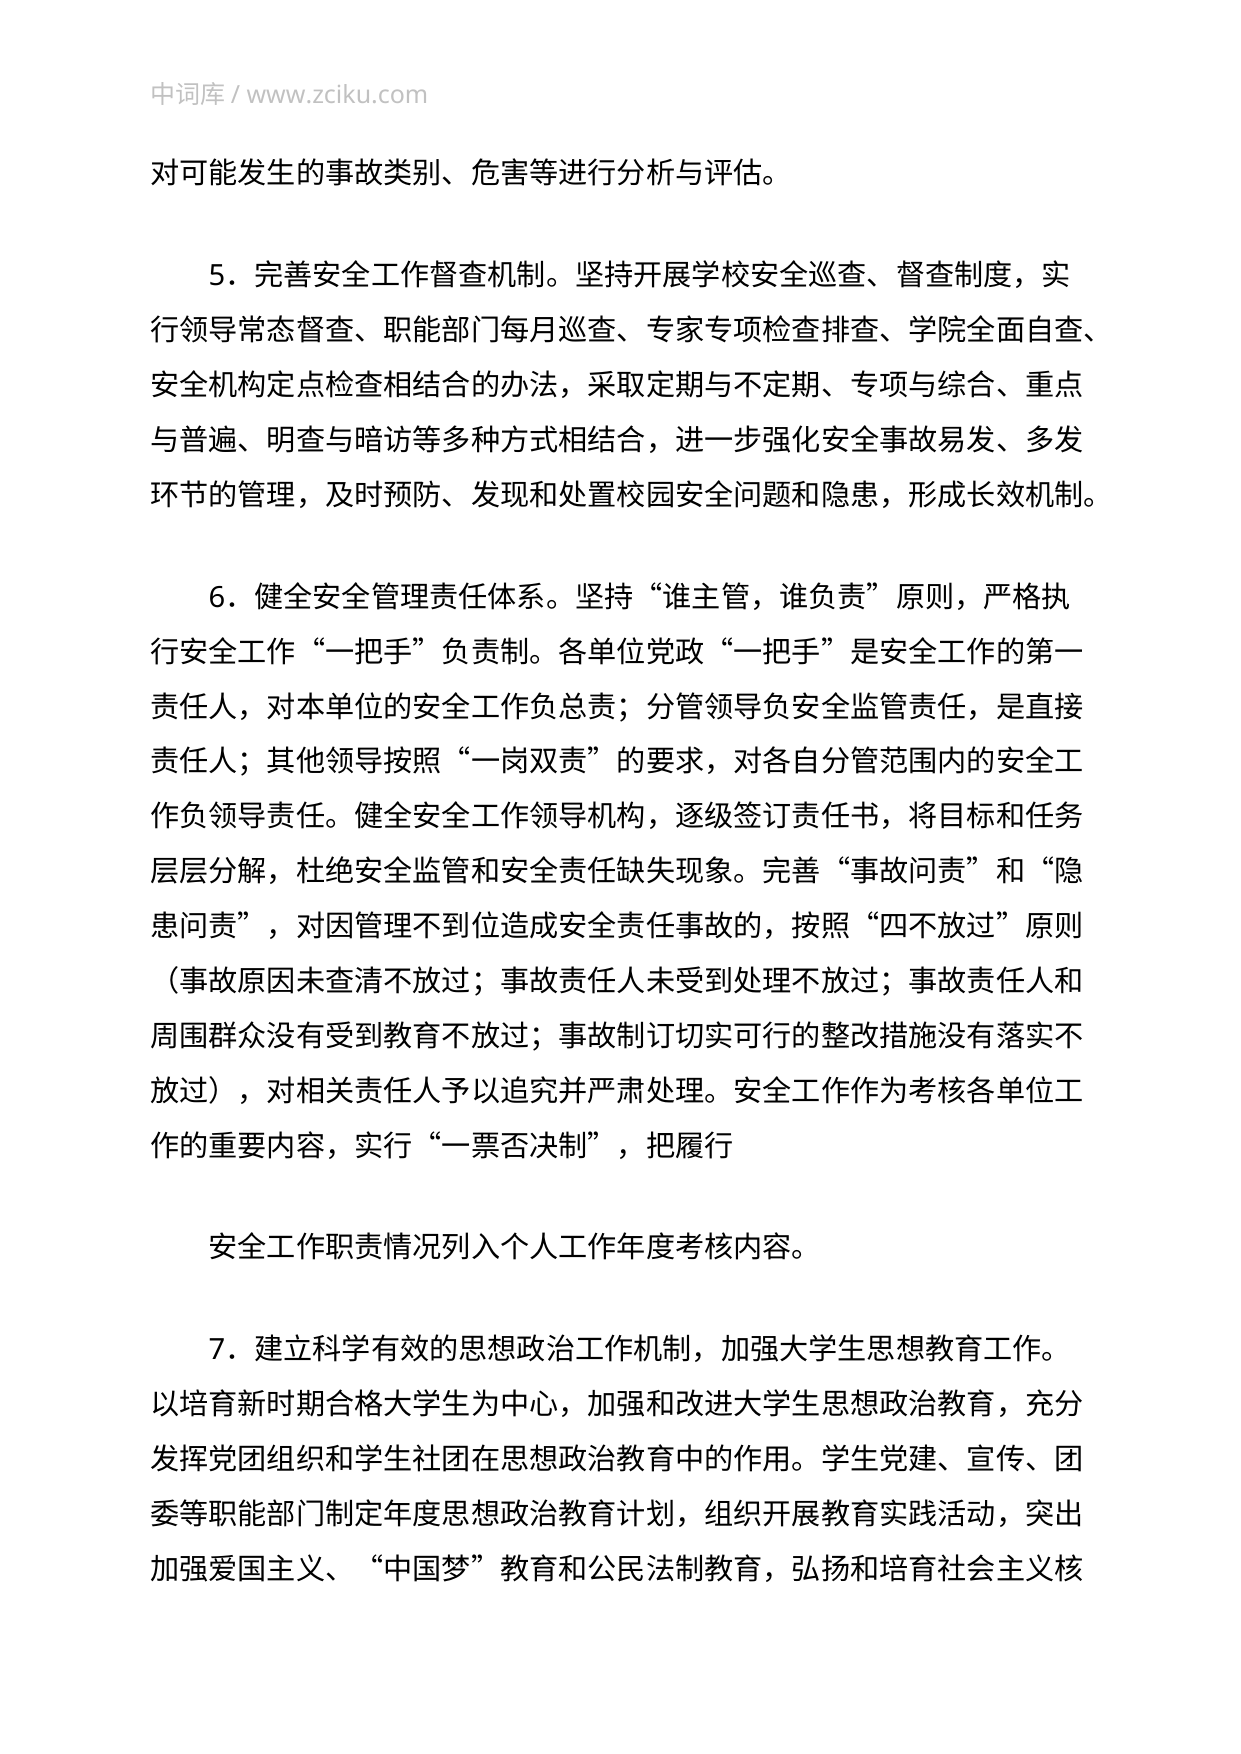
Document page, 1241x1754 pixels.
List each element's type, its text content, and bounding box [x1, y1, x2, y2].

text 5．完善安全工作督查机制。坚持开展学校安全巡查、督查制度，实行领导常态督查、职能部门每月巡查、专家专项检查排查、学院全面自查、安全机构定点检查相结合的办法，采取定期与不定期、专项与综合、重点与普遍、明查与暗访等多种方式相结合，进一步强化安全事故易发、多发环节的管理，及时预防、发现和处置校园安全问题和隐患，形成长效机制。 [150, 252, 1090, 514]
text 6．健全安全管理责任体系。坚持“谁主管，谁负责”原则，严格执行安全工作“一把手”负责制。各单位党政“一把手”是安全工作的第一责任人，对本单位的安全工作负总责；分管领导负安全监管责任，是直接责任人；其他领导按照“一岗双责”的要求，对各自分管范围内的安全工作负领导责任。健全安全工作领导机构，逐级签订责任书，将目标和任务层层分解，杜绝安全监管和安全责任缺失现象。完善“事故问责”和“隐患问责”，对因管理不到位造成安全责任事故的，按照“四不放过”原则（事故原因未查清不放过；事故责任人未受到处理不放过；事故责任人和周围群众没有受到教育不放过；事故制订切实可行的整改措施没有落实不放过），对相关责任人予以追究并严肃处理。安全工作作为考核各单位工作的重要内容，实行“一票否决制”，把履行 [150, 573, 1090, 1164]
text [150, 150, 1090, 192]
text 安全工作职责情况列入个人工作年度考核内容。 [150, 1224, 1090, 1266]
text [150, 1326, 1090, 1588]
